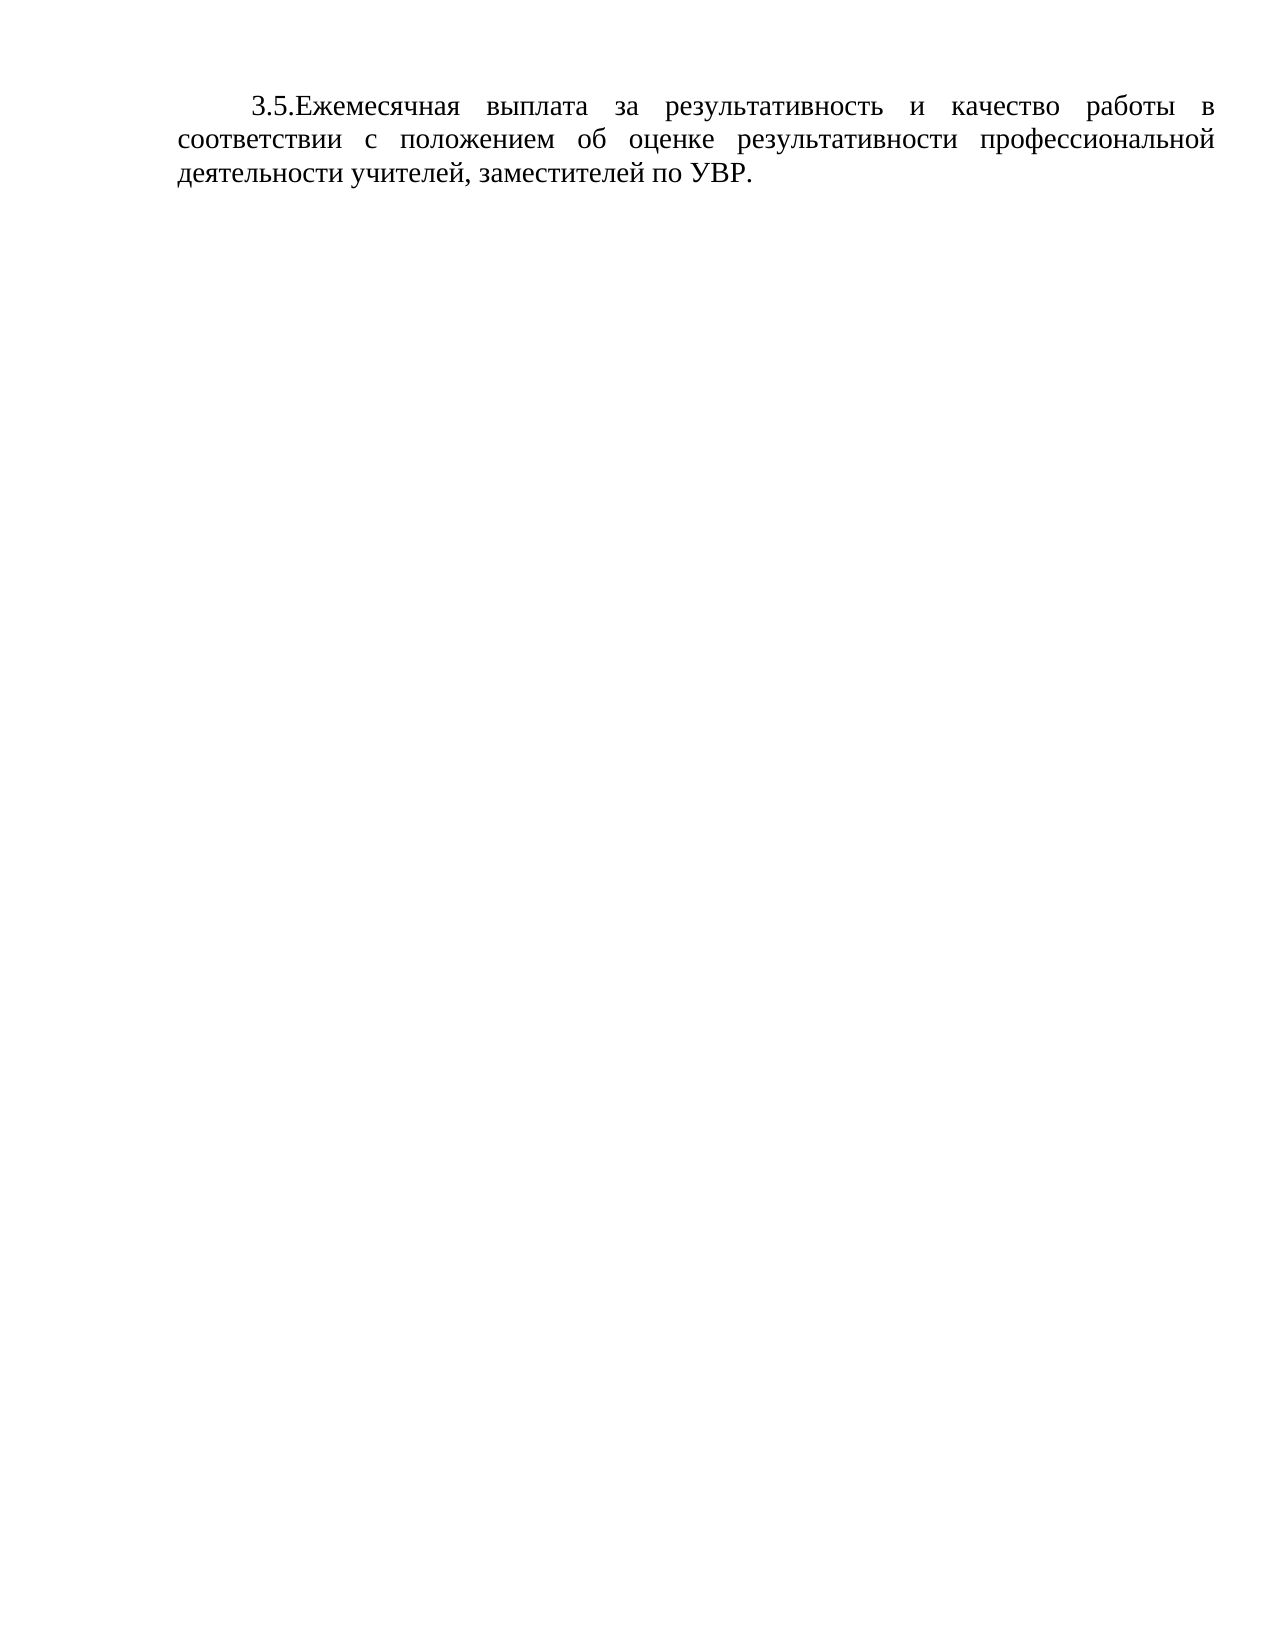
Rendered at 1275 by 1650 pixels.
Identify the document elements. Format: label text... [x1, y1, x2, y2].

text 3.5.Ежемесячная выплата за результативность и качество работы в соответствии с положением об оценке результативности профессиональной деятельности учителей, заместителей по УВР. [177, 88, 1216, 188]
